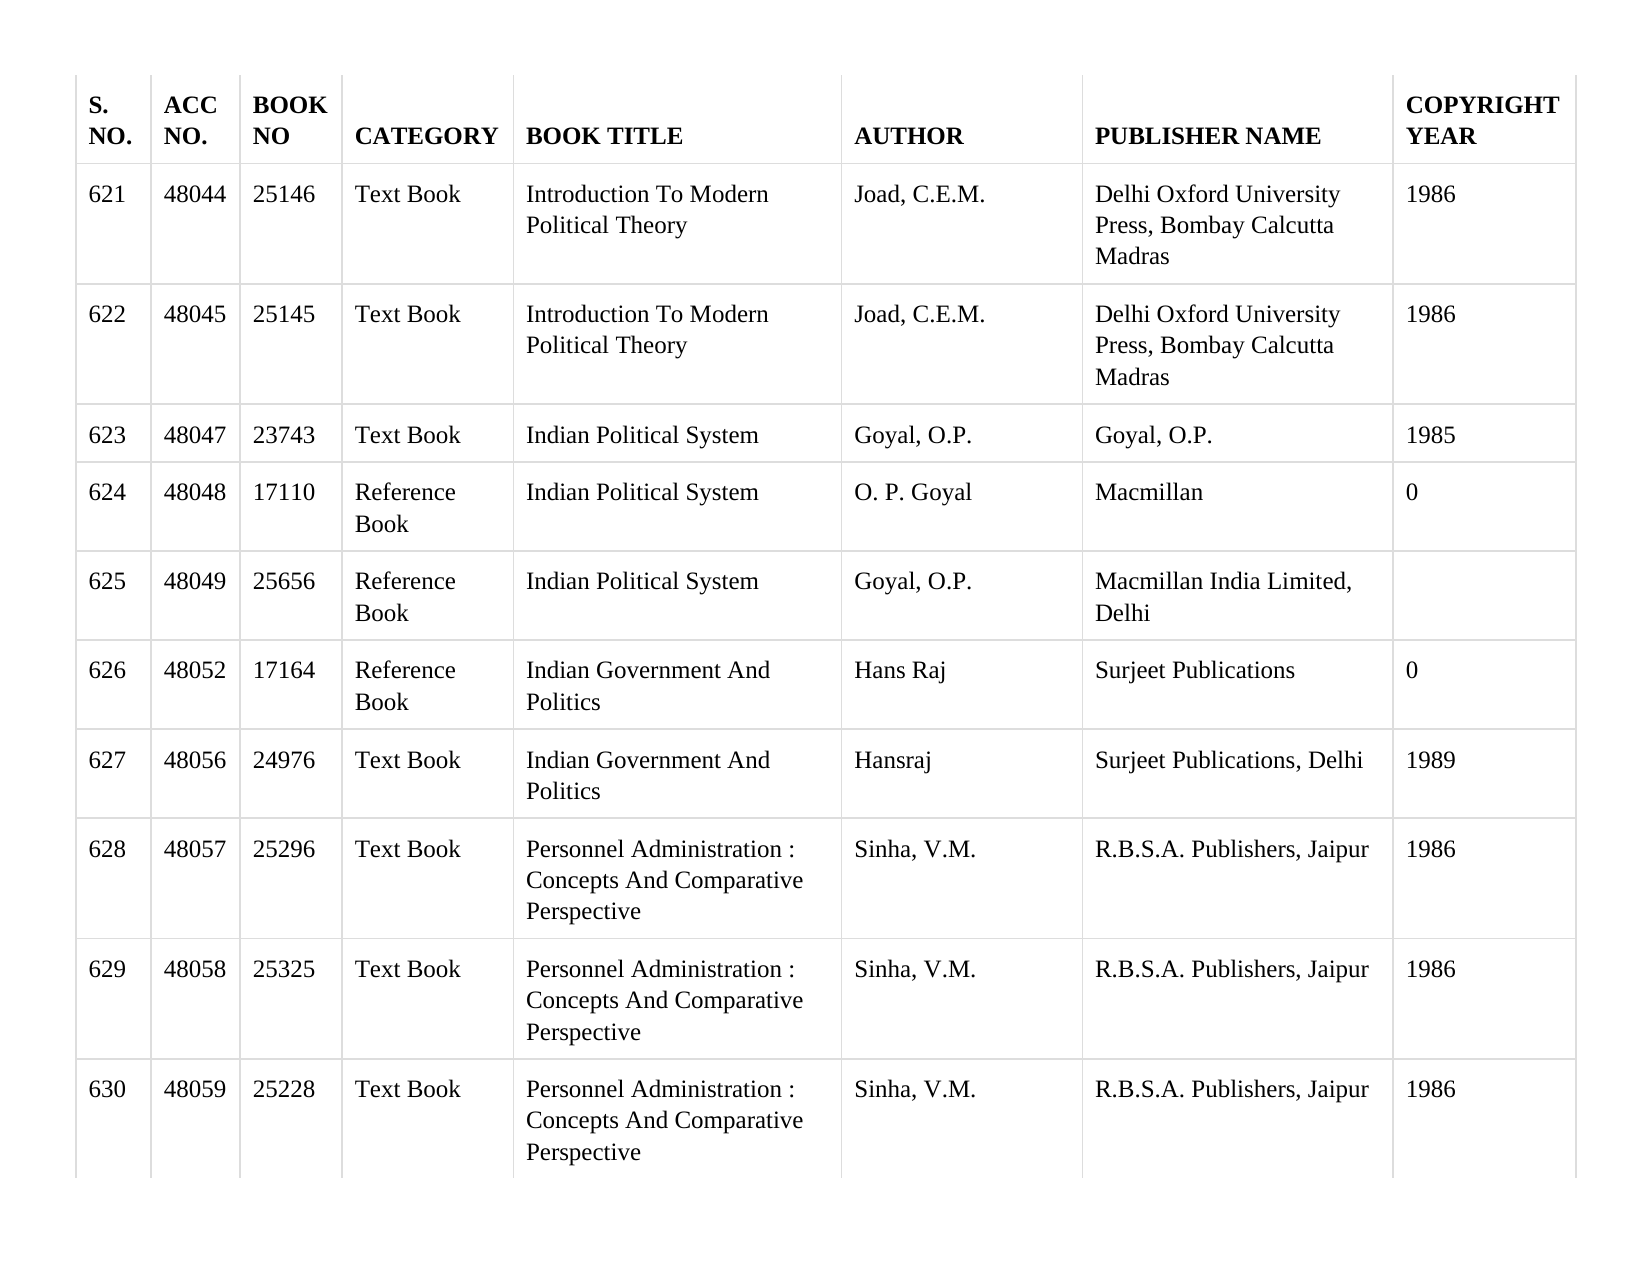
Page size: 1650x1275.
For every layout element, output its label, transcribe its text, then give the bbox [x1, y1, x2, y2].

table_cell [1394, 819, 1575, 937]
table_header BOOK TITLE [514, 75, 841, 162]
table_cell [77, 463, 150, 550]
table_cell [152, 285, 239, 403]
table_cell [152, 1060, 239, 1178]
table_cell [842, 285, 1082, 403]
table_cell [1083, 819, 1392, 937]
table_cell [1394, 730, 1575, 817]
table_header ACC NO. [152, 75, 239, 162]
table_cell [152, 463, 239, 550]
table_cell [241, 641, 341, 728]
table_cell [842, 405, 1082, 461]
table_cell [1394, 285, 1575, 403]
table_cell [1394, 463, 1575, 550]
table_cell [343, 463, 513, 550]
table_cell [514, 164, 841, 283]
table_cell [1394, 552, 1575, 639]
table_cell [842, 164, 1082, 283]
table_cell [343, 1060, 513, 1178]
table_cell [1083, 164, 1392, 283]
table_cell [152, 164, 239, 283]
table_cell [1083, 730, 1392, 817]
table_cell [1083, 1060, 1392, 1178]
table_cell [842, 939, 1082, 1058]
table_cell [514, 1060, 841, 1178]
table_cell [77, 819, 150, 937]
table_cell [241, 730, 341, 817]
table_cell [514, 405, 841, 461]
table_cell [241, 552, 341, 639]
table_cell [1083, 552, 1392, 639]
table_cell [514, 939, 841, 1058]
table_header COPYRIGHT YEAR [1394, 75, 1575, 162]
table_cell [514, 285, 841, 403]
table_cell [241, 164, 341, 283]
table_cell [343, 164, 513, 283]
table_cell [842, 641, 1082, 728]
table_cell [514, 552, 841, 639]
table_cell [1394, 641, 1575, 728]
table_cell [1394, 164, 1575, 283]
table_header S. NO. [77, 75, 150, 162]
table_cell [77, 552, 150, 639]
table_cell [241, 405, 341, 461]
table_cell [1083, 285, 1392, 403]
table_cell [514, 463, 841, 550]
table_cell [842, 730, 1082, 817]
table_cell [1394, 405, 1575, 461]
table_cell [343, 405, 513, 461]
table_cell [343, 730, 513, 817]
table_header BOOK NO [241, 75, 341, 162]
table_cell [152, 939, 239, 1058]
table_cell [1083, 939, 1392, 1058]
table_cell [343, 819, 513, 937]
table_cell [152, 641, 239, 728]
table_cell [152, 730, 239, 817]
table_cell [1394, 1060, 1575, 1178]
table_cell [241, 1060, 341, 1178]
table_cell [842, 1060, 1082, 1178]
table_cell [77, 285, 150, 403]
table_header AUTHOR [842, 75, 1082, 162]
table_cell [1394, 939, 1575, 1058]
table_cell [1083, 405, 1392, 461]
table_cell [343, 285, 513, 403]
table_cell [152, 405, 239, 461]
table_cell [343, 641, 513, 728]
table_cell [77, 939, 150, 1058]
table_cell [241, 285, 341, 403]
table_header CATEGORY [343, 75, 513, 162]
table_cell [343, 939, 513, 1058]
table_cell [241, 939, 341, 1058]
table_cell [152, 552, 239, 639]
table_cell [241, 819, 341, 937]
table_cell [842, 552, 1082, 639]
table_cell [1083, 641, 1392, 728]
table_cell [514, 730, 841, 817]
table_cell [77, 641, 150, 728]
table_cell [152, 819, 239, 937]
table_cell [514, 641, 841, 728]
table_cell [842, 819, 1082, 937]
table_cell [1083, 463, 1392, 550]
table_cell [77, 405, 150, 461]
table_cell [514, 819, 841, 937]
table_header PUBLISHER NAME [1083, 75, 1392, 162]
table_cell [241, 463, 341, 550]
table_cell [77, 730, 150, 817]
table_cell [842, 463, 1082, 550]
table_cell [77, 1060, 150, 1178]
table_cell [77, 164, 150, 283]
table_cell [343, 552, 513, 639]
